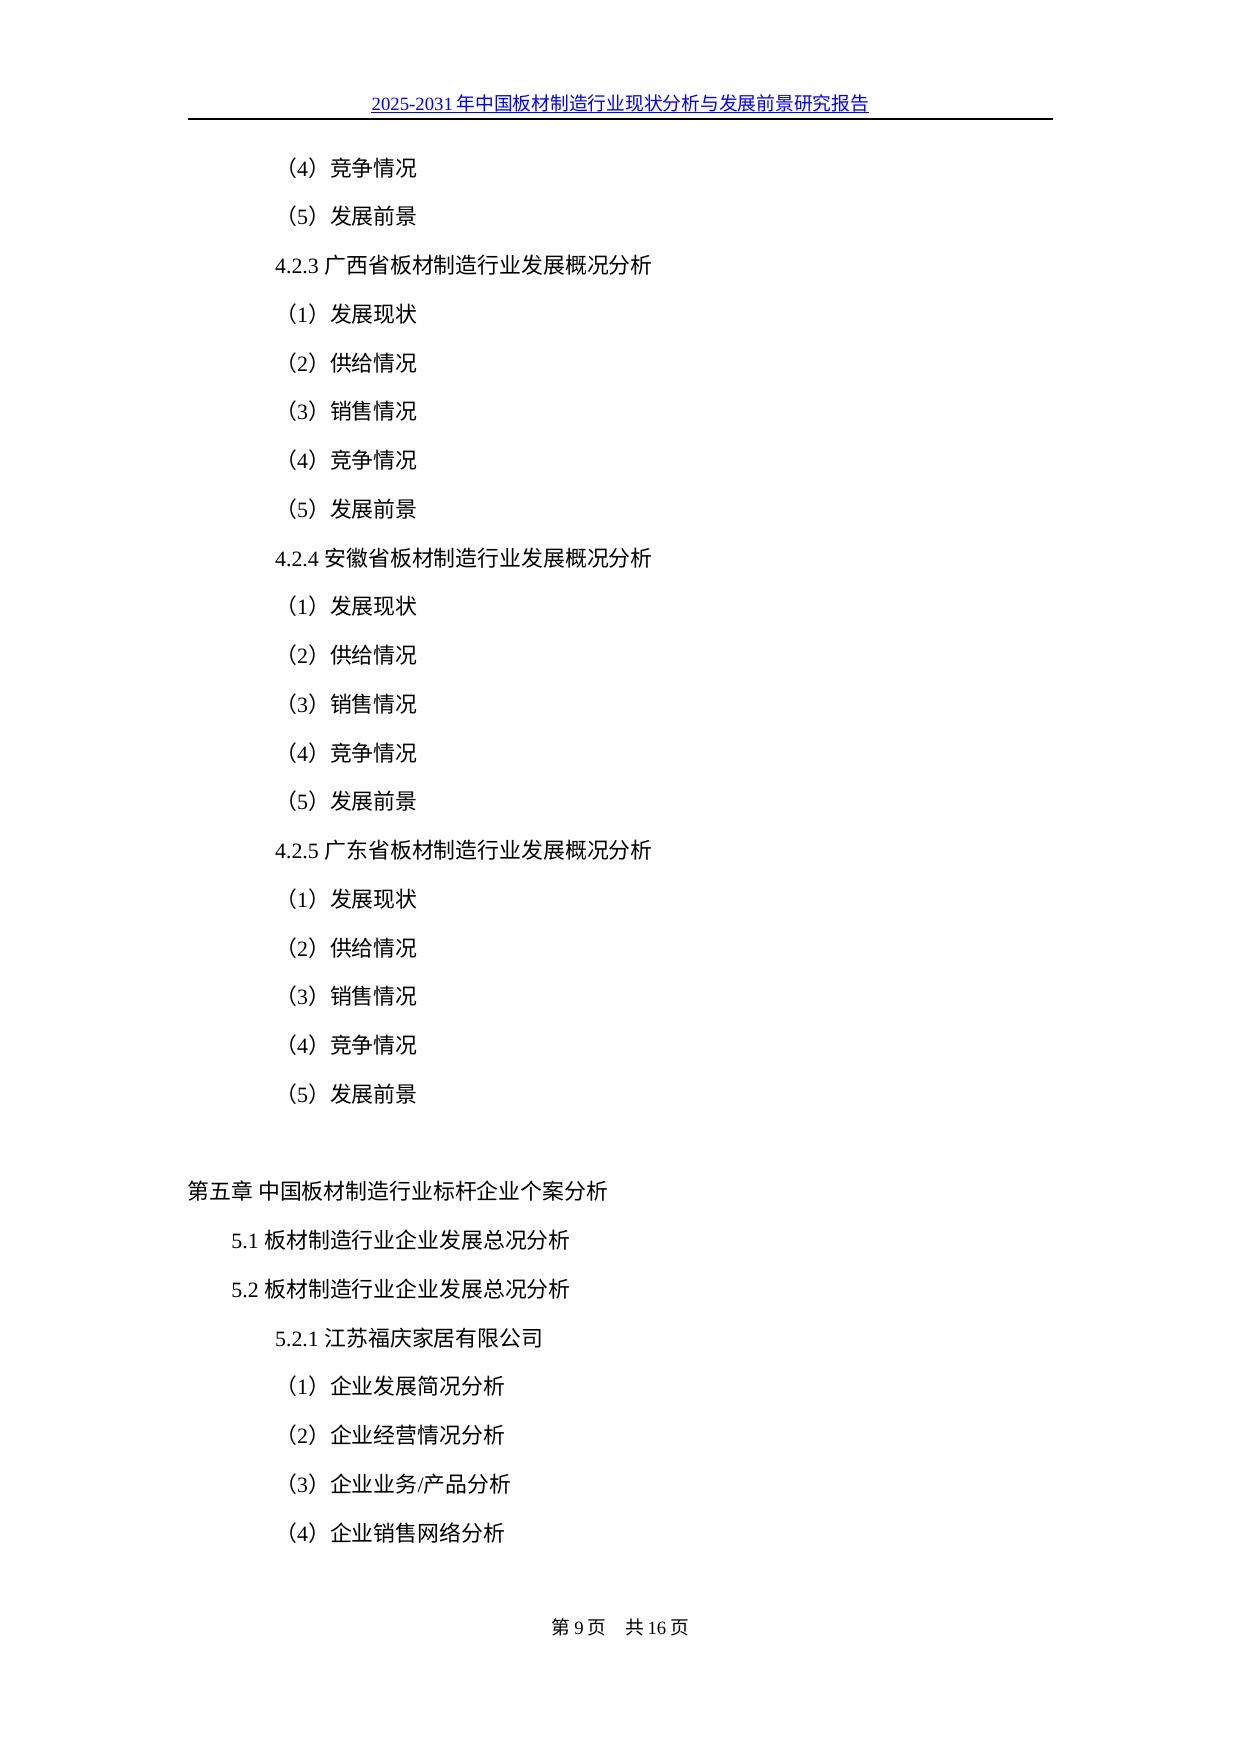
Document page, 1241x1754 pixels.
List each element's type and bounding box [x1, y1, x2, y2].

text [187, 150, 1053, 1548]
